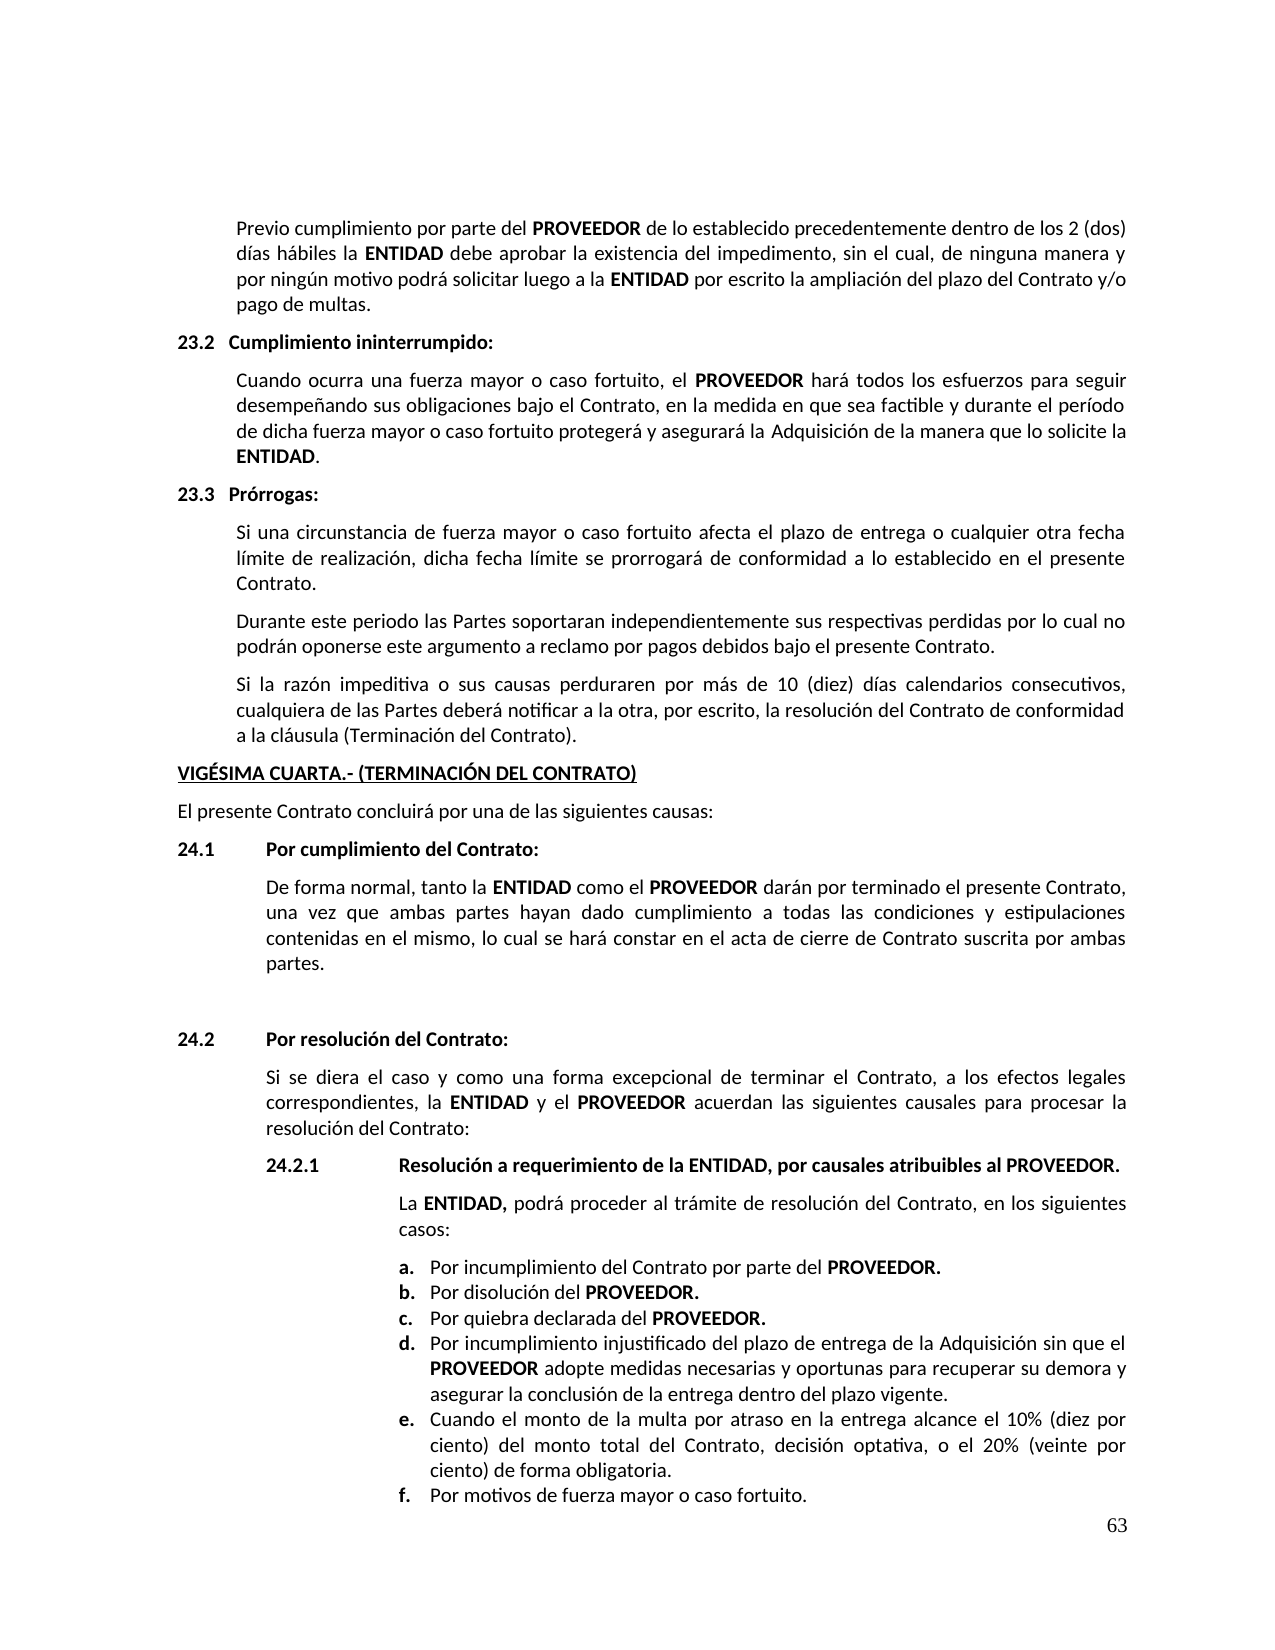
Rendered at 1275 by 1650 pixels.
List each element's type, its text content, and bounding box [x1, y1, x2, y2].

text La ENTIDAD, podrá proceder al trámite de resolución del Contrato, en los siguientes casos: [398, 1191, 1127, 1241]
text 23.2 Cumplimiento ininterrumpido: [177, 329, 1127, 355]
text Si la razón impeditiva o sus causas perduraren por más de 10 (diez) días calendarios consecutivos, cualquiera de las Partes deberá notificar a la otra, por escrito, la resolución del Contrato de conformidad a la cláusula (Terminación del Contrato). [236, 671, 1127, 748]
text Previo cumplimiento por parte del PROVEEDOR de lo establecido precedentemente dentro de los 2 (dos) días hábiles la ENTIDAD debe aprobar la existencia del impedimento, sin el cual, de ninguna manera y por ningún motivo podrá solicitar luego a la ENTIDAD por escrito la ampliación del plazo del Contrato y/o pago de multas. [236, 215, 1127, 317]
list Por disolución del PROVEEDOR. [399, 1279, 1127, 1305]
text Cuando ocurra una fuerza mayor o caso fortuito, el PROVEEDOR hará todos los esfuerzos para seguir desempeñando sus obligaciones bajo el Contrato, en la medida en que sea factible y durante el período de dicha fuerza mayor o caso fortuito protegerá y asegurará la Adquisición de la manera que lo solicite la ENTIDAD. [236, 367, 1127, 469]
text 24.1 Por cumplimiento del Contrato: [177, 836, 1127, 861]
text El presente Contrato concluirá por una de las siguientes causas: [177, 798, 1127, 823]
text Si se diera el caso y como una forma excepcional de terminar el Contrato, a los efectos legales correspondientes, la ENTIDAD y el PROVEEDOR acuerdan las siguientes causales para procesar la resolución del Contrato: [177, 1064, 1127, 1140]
text 24.2 Por resolución del Contrato: [177, 1026, 1127, 1051]
text Durante este periodo las Partes soportaran independientemente sus respectivas perdidas por lo cual no podrán oponerse este argumento a reclamo por pagos debidos bajo el presente Contrato. [236, 608, 1127, 659]
list Por incumplimiento del Contrato por parte del PROVEEDOR. [399, 1254, 1127, 1279]
list Cuando el monto de la multa por atraso en la entrega alcance el 10% (diez por ciento) del monto total del Contrato, decisión optativa, o el 20% (veinte por ciento) de forma obligatoria. [399, 1406, 1127, 1483]
text VIGÉSIMA CUARTA.- (TERMINACIÓN DEL CONTRATO) [177, 760, 1127, 786]
list Por motivos de fuerza mayor o caso fortuito. [399, 1483, 1127, 1508]
list Por quiebra declarada del PROVEEDOR. [399, 1305, 1127, 1330]
list Por incumplimiento injustificado del plazo de entrega de la Adquisición sin que el PROVEEDOR adopte medidas necesarias y oportunas para recuperar su demora y asegurar la conclusión de la entrega dentro del plazo vigente. [399, 1330, 1127, 1406]
text Si una circunstancia de fuerza mayor o caso fortuito afecta el plazo de entrega o cualquier otra fecha límite de realización, dicha fecha límite se prorrogará de conformidad a lo establecido en el presente Contrato. [236, 519, 1127, 596]
text 23.3 Prórrogas: [177, 481, 1127, 507]
text De forma normal, tanto la ENTIDAD como el PROVEEDOR darán por terminado el presente Contrato, una vez que ambas partes hayan dado cumplimiento a todas las condiciones y estipulaciones contenidas en el mismo, lo cual se hará constar en el acta de cierre de Contrato suscrita por ambas partes. [177, 874, 1127, 976]
text 24.2.1 Resolución a requerimiento de la ENTIDAD, por causales atribuibles al PROVEEDOR. [266, 1153, 1127, 1178]
